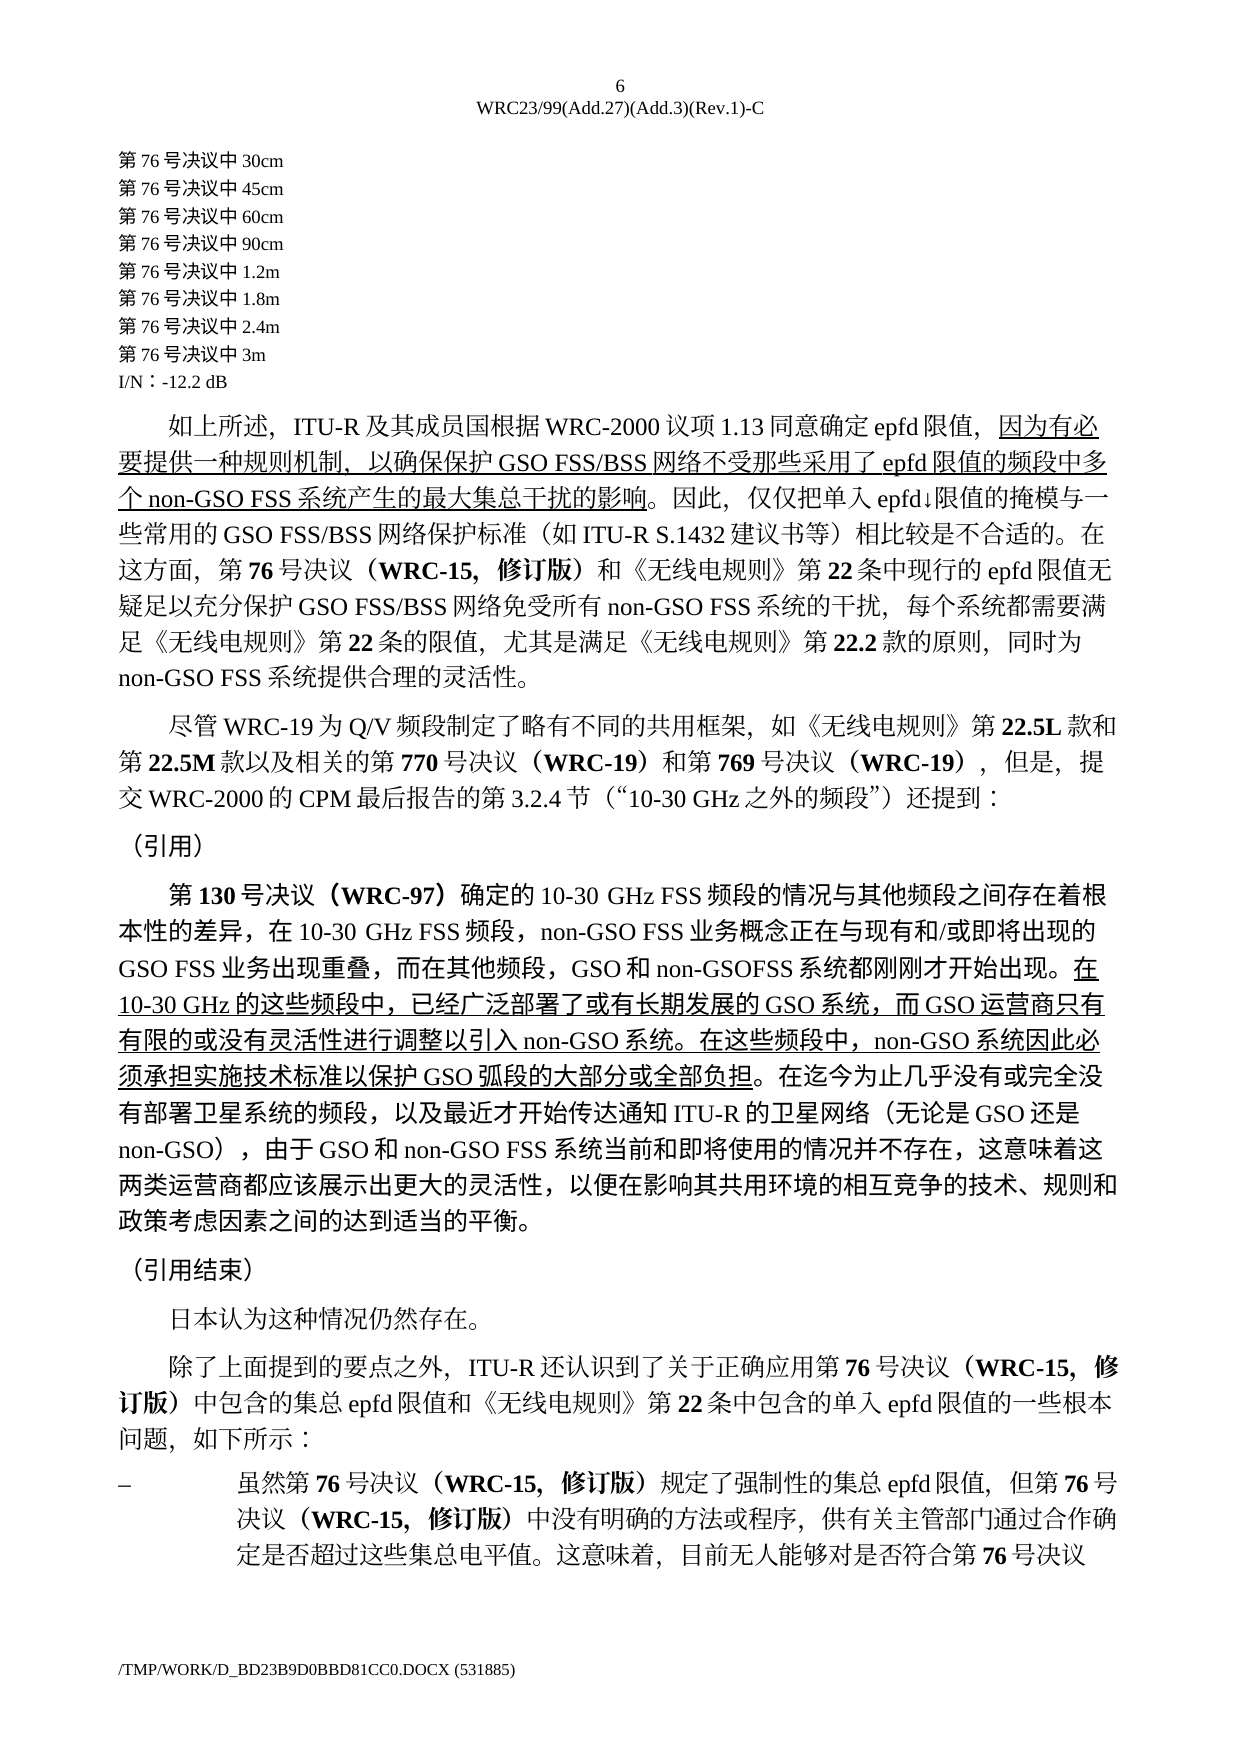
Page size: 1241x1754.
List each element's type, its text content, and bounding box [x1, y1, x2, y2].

text 第76号决议中30cm [118, 148, 1122, 173]
text 第130号决议（WRC-97）确定的10-30 GHz FSS频段的情况与其他频段之间存在着根本性的差异，在10-30 GHz FSS频段，non-GSO FSS业务概念正在与现有和/或即将出现的GSO FSS业务出现重叠，而在其他频段，GSO和non-GSOFSS系统都刚刚才开始出现。在10-30 GHz的这些频段中，已经广泛部署了或有长期发展的GSO系统，而GSO运营商只有有限的或没有灵活性进行调整以引入non-GSO系统。在这些频段中，non-GSO系统因此必须承担实施技术标准以保护GSO弧段的大部分或全部负担。在迄今为止几乎没有或完全没有部署卫星系统的频段，以及最近才开始传达通知ITU-R的卫星网络（无论是GSO还是non-GSO），由于GSO和non-GSO FSS系统当前和即将使用的情况并不存在，这意味着这两类运营商都应该展示出更大的灵活性，以便在影响其共用环境的相互竞争的技术、规则和政策考虑因素之间的达到适当的平衡。 [118, 876, 1122, 1238]
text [118, 1464, 1122, 1572]
text （引用结束） [118, 1251, 1122, 1287]
text 日本认为这种情况仍然存在。 [118, 1299, 1122, 1335]
text 如上所述，ITU-R及其成员国根据WRC-2000议项1.13同意确定epfd限值，因为有必要提供一种规则机制，以确保保护GSO FSS/BSS网络不受那些采用了epfd限值的频段中多个non-GSO FSS系统产生的最大集总干扰的影响。因此，仅仅把单入epfd↓限值的掩模与一些常用的GSO FSS/BSS网络保护标准（如ITU-R S.1432建议书等）相比较是不合适的。在这方面，第76号决议（WRC-15，修订版）和《无线电规则》第22条中现行的epfd限值无疑足以充分保护GSO FSS/BSS网络免受所有non-GSO FSS系统的干扰，每个系统都需要满足《无线电规则》第22条的限值，尤其是满足《无线电规则》第22.2款的原则，同时为non-GSO FSS系统提供合理的灵活性。 [118, 407, 1122, 694]
text 第76号决议中90cm [118, 231, 1122, 256]
text 尽管WRC-19为Q/V频段制定了略有不同的共用框架，如《无线电规则》第22.5L款和第22.5M款以及相关的第770号决议（WRC-19）和第769号决议（WRC-19），但是，提交WRC-2000的CPM最后报告的第3.2.4节（“10-30 GHz之外的频段”）还提到： [118, 707, 1122, 814]
text I/N：-12.2 dB [118, 368, 1122, 394]
text 第76号决议中60cm [118, 203, 1122, 228]
text 第76号决议中2.4m [118, 313, 1122, 339]
text 第76号决议中1.8m [118, 286, 1122, 311]
text 第76号决议中1.2m [118, 258, 1122, 284]
text （引用） [118, 827, 1122, 863]
text 第76号决议中45cm [118, 175, 1122, 201]
text 除了上面提到的要点之外，ITU-R还认识到了关于正确应用第76号决议（WRC-15，修订版）中包含的集总epfd限值和《无线电规则》第22条中包含的单入epfd限值的一些根本问题，如下所示： [118, 1348, 1122, 1456]
text 第76号决议中3m [118, 341, 1122, 366]
